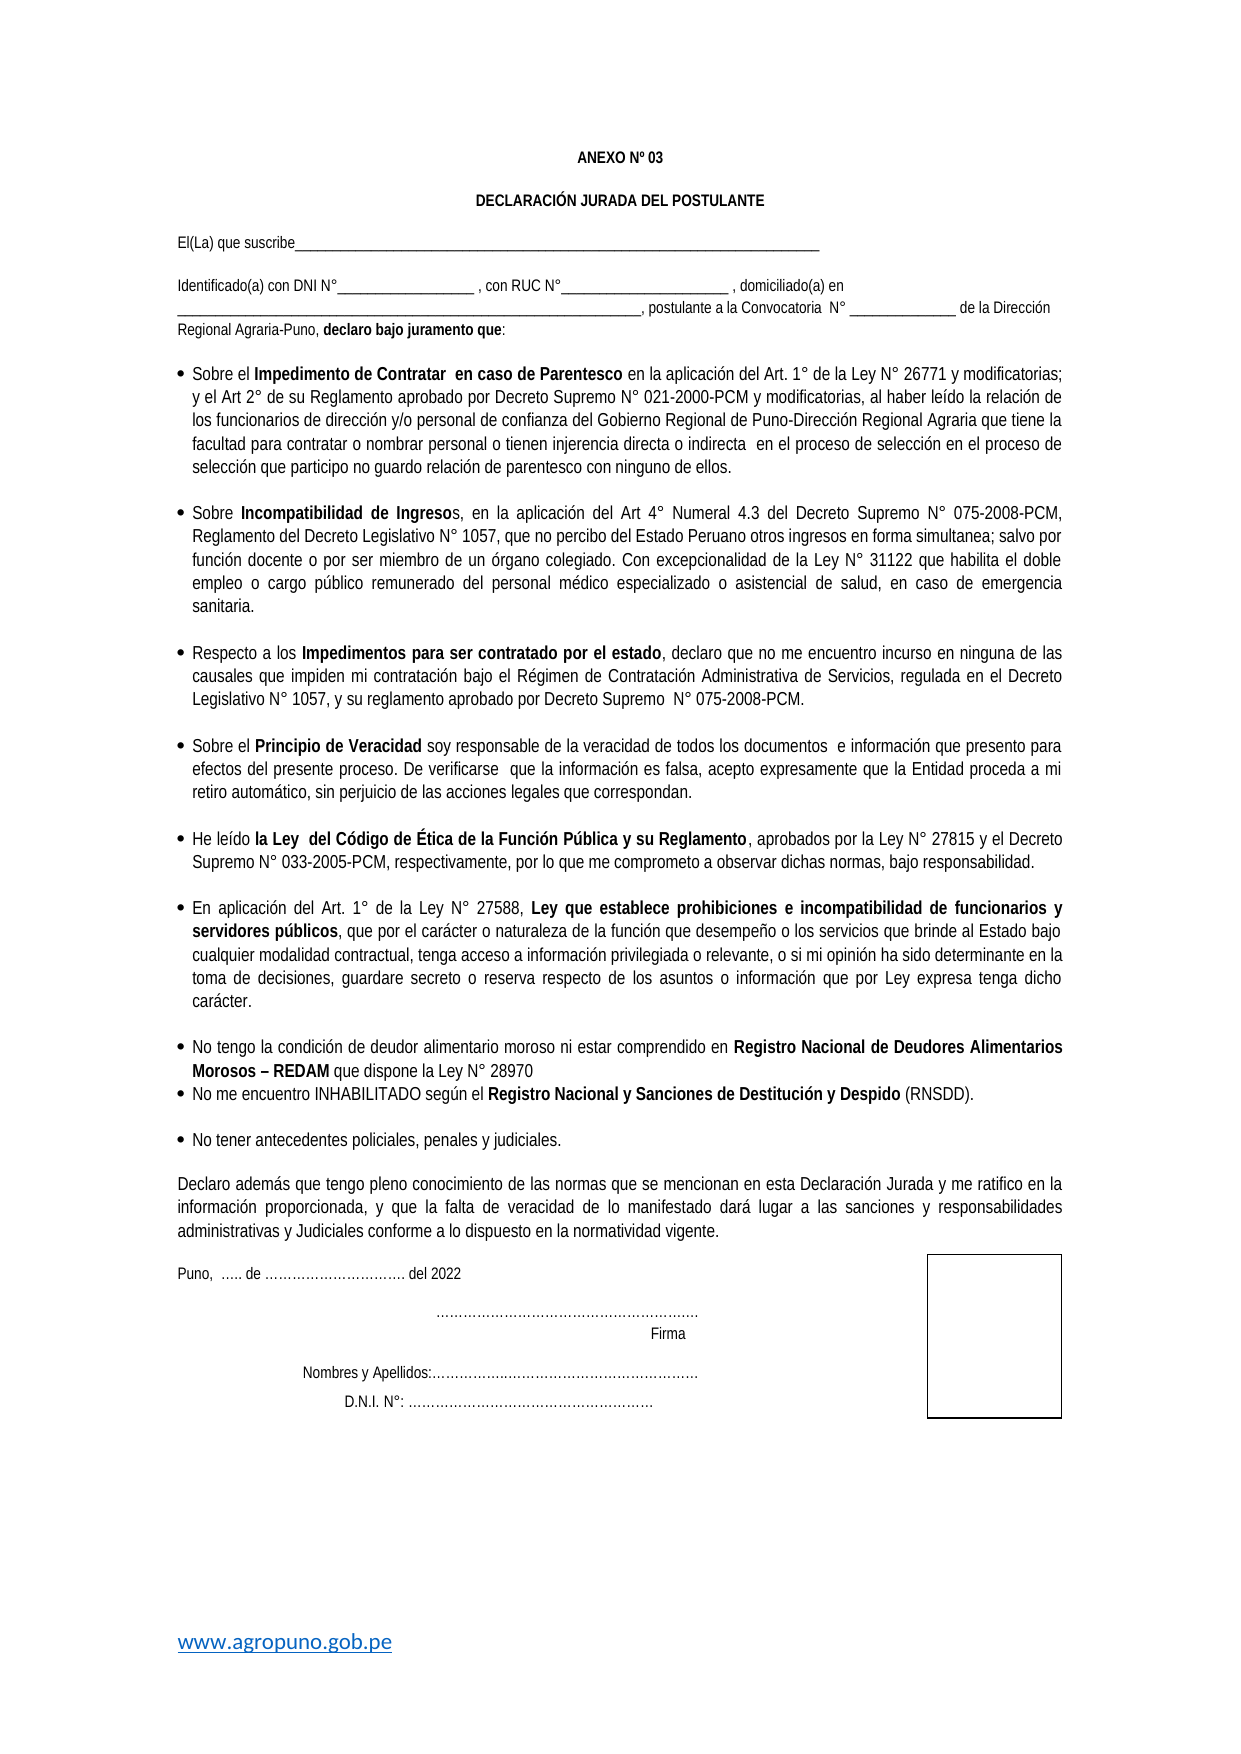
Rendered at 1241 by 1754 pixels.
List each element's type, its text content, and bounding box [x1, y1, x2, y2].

list Respecto a los Impedimentos para ser contratado por el estado, declaro que no me encuentro incurso en ninguna de las causales que impiden mi contratación bajo el Régimen de Contratación Administrativa de Servicios, regulada en el Decreto Legislativo N° 1057, y su reglamento aprobado por Decreto Supremo N° 075-2008-PCM. [177, 642, 1063, 709]
list No me encuentro INHABILITADO según el Registro Nacional y Sanciones de Destitución y Despido (RNSDD). [177, 1083, 1063, 1104]
list Sobre el Principio de Veracidad soy responsable de la veracidad de todos los documentos e información que presento para efectos del presente proceso. De verificarse que la información es falsa, acepto expresamente que la Entidad proceda a mi retiro automático, sin perjuicio de las acciones legales que correspondan. [177, 734, 1063, 802]
list Declaro además que tengo pleno conocimiento de las normas que se mencionan en esta Declaración Jurada y me ratifico en la información proporcionada, y que la falta de veracidad de lo manifestado dará lugar a las sanciones y responsabilidades administrativas y Judiciales conforme a lo dispuesto en la normatividad vigente. [177, 1173, 1063, 1241]
text Identificado(a) con DNI N°__________________ , con RUC N°______________________ , domiciliado(a) en _____________________________________________________________, postulante a la Convocatoria N° ______________ de la Dirección Regional Agraria-Puno, declaro bajo juramento que: [177, 276, 1063, 339]
text ANEXO Nº 03 [177, 148, 1063, 167]
list Sobre Incompatibilidad de Ingresos, en la aplicación del Art 4° Numeral 4.3 del Decreto Supremo N° 075-2008-PCM, Reglamento del Decreto Legislativo N° 1057, que no percibo del Estado Peruano otros ingresos en forma simultanea; salvo por función docente o por ser miembro de un órgano colegiado. Con excepcionalidad de la Ley N° 31122 que habilita el doble empleo o cargo público remunerado del personal médico especializado o asistencial de salud, en caso de emergencia sanitaria. [177, 502, 1063, 617]
text El(La) que suscribe_____________________________________________________________________ [177, 233, 1063, 252]
text Nombres y Apellidos:……………..…………………………………… [177, 1363, 866, 1382]
list En aplicación del Art. 1° de la Ley N° 27588, Ley que establece prohibiciones e incompatibilidad de funcionarios y servidores públicos, que por el carácter o naturaleza de la función que desempeño o los servicios que brinde al Estado bajo cualquier modalidad contractual, tenga acceso a información privilegiada o relevante, o si mi opinión ha sido determinante en la toma de decisiones, guardare secreto o reserva respecto de los asuntos o información que por Ley expresa tenga dicho carácter. [177, 897, 1063, 1012]
list He leído la Ley del Código de Ética de la Función Pública y su Reglamento, aprobados por la Ley N° 27815 y el Decreto Supremo N° 033-2005-PCM, respectivamente, por lo que me comprometo a observar dichas normas, bajo responsabilidad. [177, 827, 1063, 872]
list No tengo la condición de deudor alimentario moroso ni estar comprendido en Registro Nacional de Deudores Alimentarios Morosos – REDAM que dispone la Ley N° 28970 [177, 1036, 1063, 1081]
text D.N.I. N°: ……………………………………………… [177, 1392, 851, 1411]
list Puno, ….. de …………………………. del 2022 [177, 1263, 1063, 1283]
text ……………………………………………….… [177, 1301, 1063, 1322]
list No tener antecedentes policiales, penales y judiciales. [177, 1129, 1063, 1151]
text DECLARACIÓN JURADA DEL POSTULANTE [177, 190, 1063, 209]
list Sobre el Impedimento de Contratar en caso de Parentesco en la aplicación del Art. 1° de la Ley N° 26771 y modificatorias; y el Art 2° de su Reglamento aprobado por Decreto Supremo N° 021-2000-PCM y modificatorias, al haber leído la relación de los funcionarios de dirección y/o personal de confianza del Gobierno Regional de Puno-Dirección Regional Agraria que tiene la facultad para contratar o nombrar personal o tienen injerencia directa o indirecta en el proceso de selección en el proceso de selección que participo no guardo relación de parentesco con ninguno de ellos. [177, 363, 1063, 477]
text Firma [499, 1322, 700, 1343]
